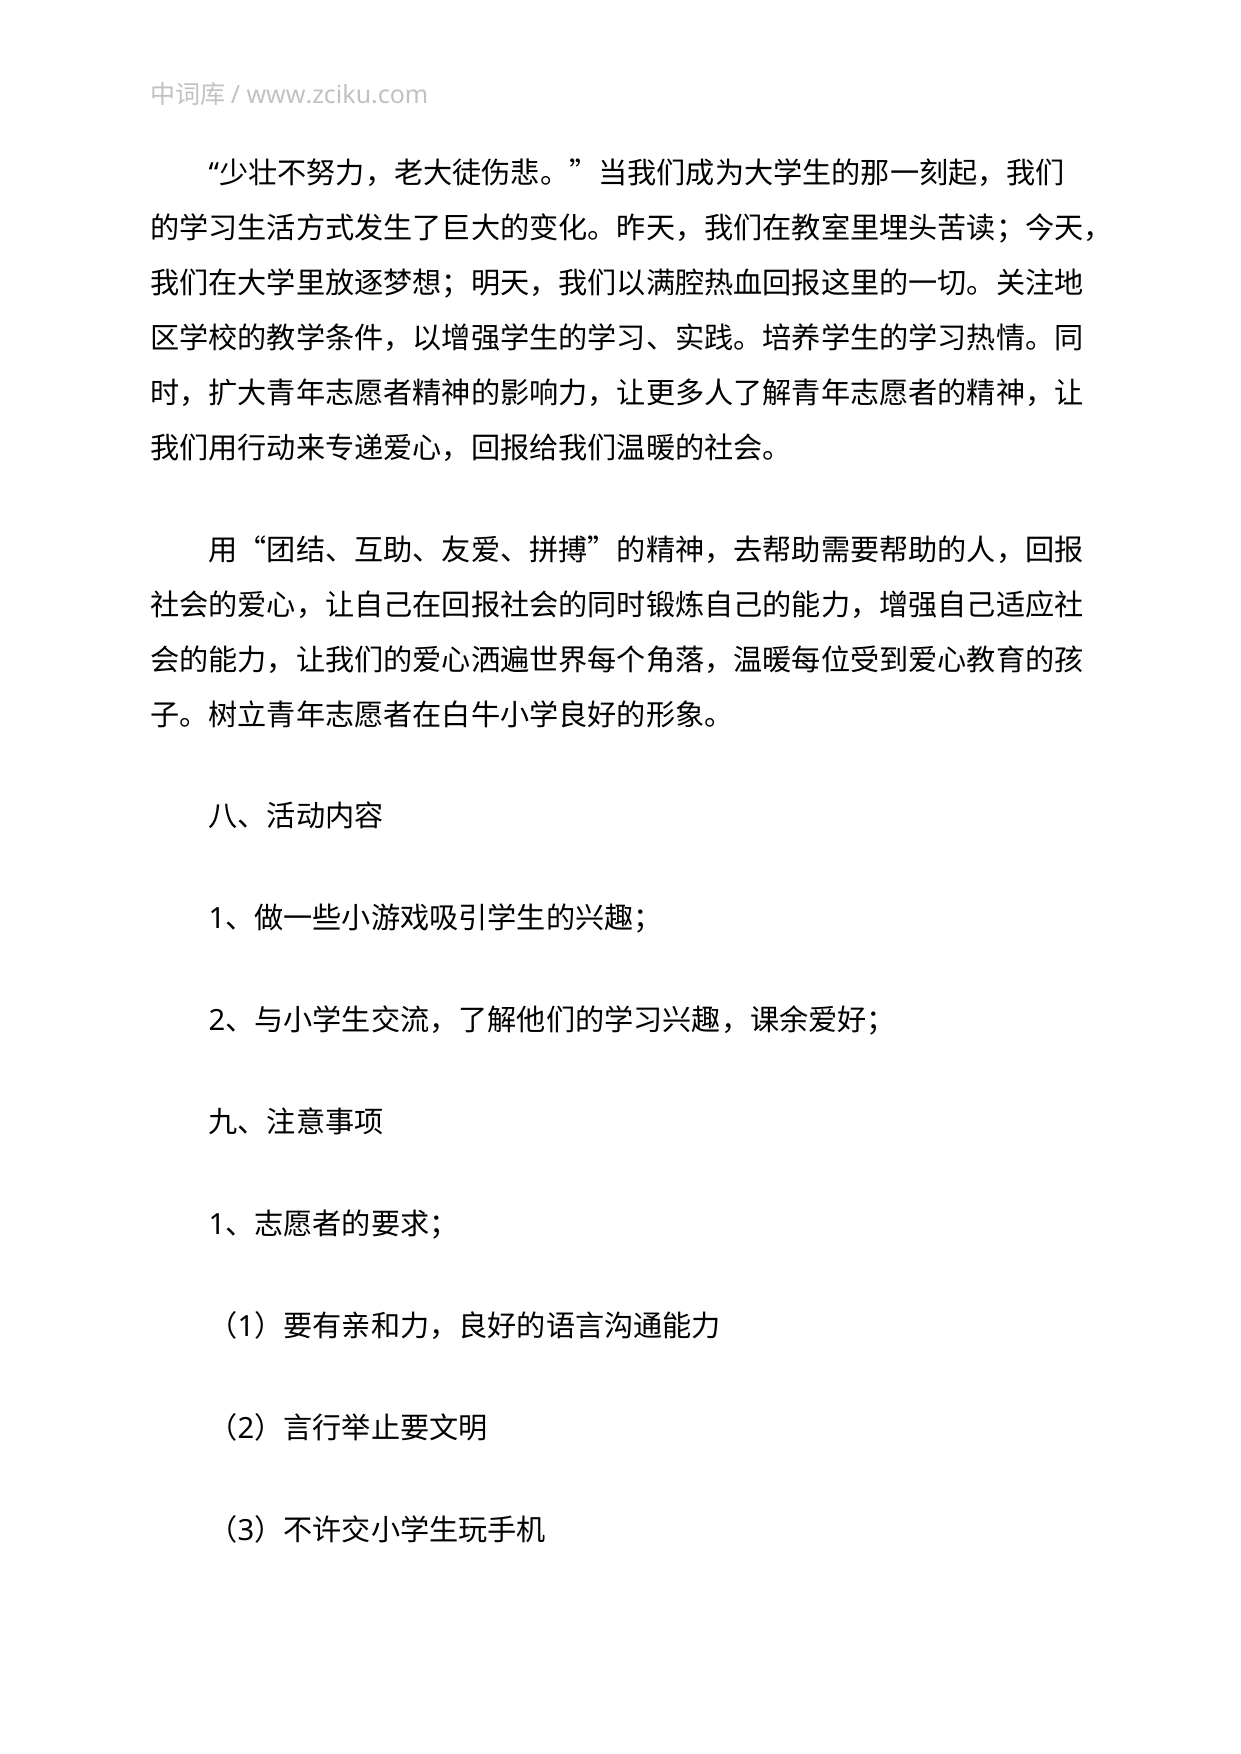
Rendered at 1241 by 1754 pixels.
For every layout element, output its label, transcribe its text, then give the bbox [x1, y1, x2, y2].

text 用“团结、互助、友爱、拼搏”的精神，去帮助需要帮助的人，回报社会的爱心，让自己在回报社会的同时锻炼自己的能力，增强自己适应社会的能力，让我们的爱心洒遍世界每个角落，温暖每位受到爱心教育的孩子。树立青年志愿者在白牛小学良好的形象。 [150, 526, 1090, 733]
text 1、做一些小游戏吸引学生的兴趣； [150, 894, 1090, 937]
text （2）言行举止要文明 [150, 1404, 1090, 1447]
text 2、与小学生交流，了解他们的学习兴趣，课余爱好； [150, 997, 1090, 1039]
text 八、活动内容 [150, 793, 1090, 835]
text （3）不许交小学生玩手机 [150, 1506, 1090, 1549]
text （1）要有亲和力，良好的语言沟通能力 [150, 1302, 1090, 1345]
text 九、注意事项 [150, 1098, 1090, 1141]
text “少壮不努力，老大徒伤悲。”当我们成为大学生的那一刻起，我们的学习生活方式发生了巨大的变化。昨天，我们在教室里埋头苦读；今天，我们在大学里放逐梦想；明天，我们以满腔热血回报这里的一切。关注地区学校的教学条件，以增强学生的学习、实践。培养学生的学习热情。同时，扩大青年志愿者精神的影响力，让更多人了解青年志愿者的精神，让我们用行动来专递爱心，回报给我们温暖的社会。 [150, 150, 1090, 467]
text 1、志愿者的要求； [150, 1200, 1090, 1243]
